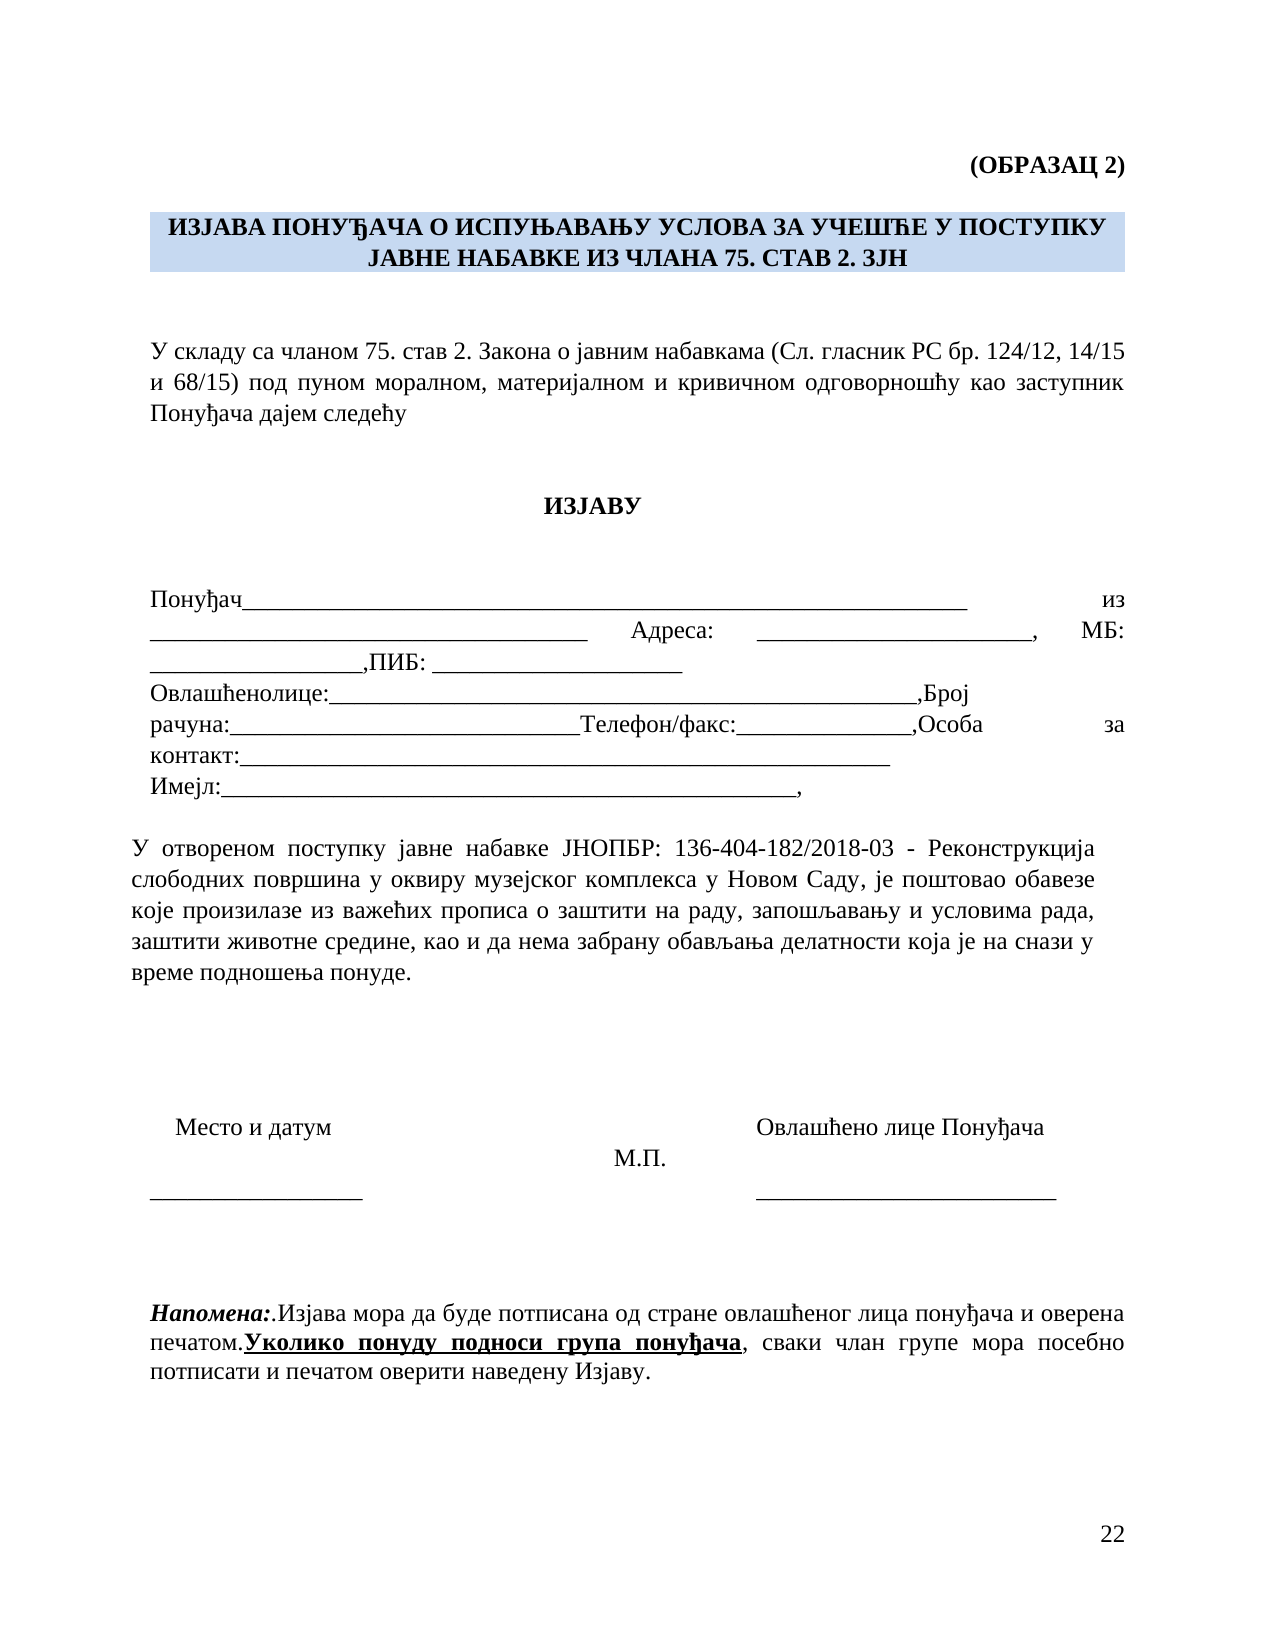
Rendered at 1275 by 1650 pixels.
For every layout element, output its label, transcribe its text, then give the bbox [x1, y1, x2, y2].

text Понуђач__________________________________________________________ из ___________________________________ Адреса: ______________________, МБ: _________________,ПИБ: ____________________ [150, 584, 1125, 675]
text (ОБРАЗАЦ 2) [150, 150, 1125, 179]
text ИЗЈАВА ПОНУЂАЧА О ИСПУЊАВАЊУ УСЛОВА ЗА УЧЕШЋЕ У ПОСТУПКУ ЈАВНЕ НАБАВКЕ ИЗ ЧЛАНА 75. СТАВ 2. ЗЈН [150, 212, 1125, 272]
text Напомена:.Изјава мора да буде потписана од стране овлашћеног лица понуђача и оверена печатом.Уколико понуду подноси група понуђача, сваки члан групе мора посебно потписати и печатом оверити наведену Изјаву. [150, 1298, 1125, 1385]
text Место и датум Овлашћено лице Понуђача [150, 1112, 1125, 1141]
text ИЗЈАВУ [150, 491, 1125, 520]
text У отвореном поступку јавне набавке ЈНОПБР: 136-404-182/2018-03 - Реконструкција слободних површина у оквиру музејског комплекса у Новом Саду, је поштовао обавезе које произилазе из важећих прописа о заштити на раду, запошљавању и условима рада, заштити животне средине, као и да нема забрану обављања делатности која је на снази у време подношења понуде. [131, 833, 1095, 986]
text _________________ ________________________ [150, 1174, 1125, 1203]
text М.П. [150, 1143, 1125, 1172]
text Овлашћенолице:_______________________________________________,Број рачуна:____________________________Телефон/факс:______________,Особа за контакт:____________________________________________________ Имејл:______________________________________________, [150, 678, 1125, 799]
text У складу са чланом 75. став 2. Закона о јавним набавкама (Сл. гласник РС бр. 124/12, 14/15 и 68/15) под пуном моралном, материјалном и кривичном одговорношћу као заступник Понуђача дајем следећу [150, 336, 1125, 427]
